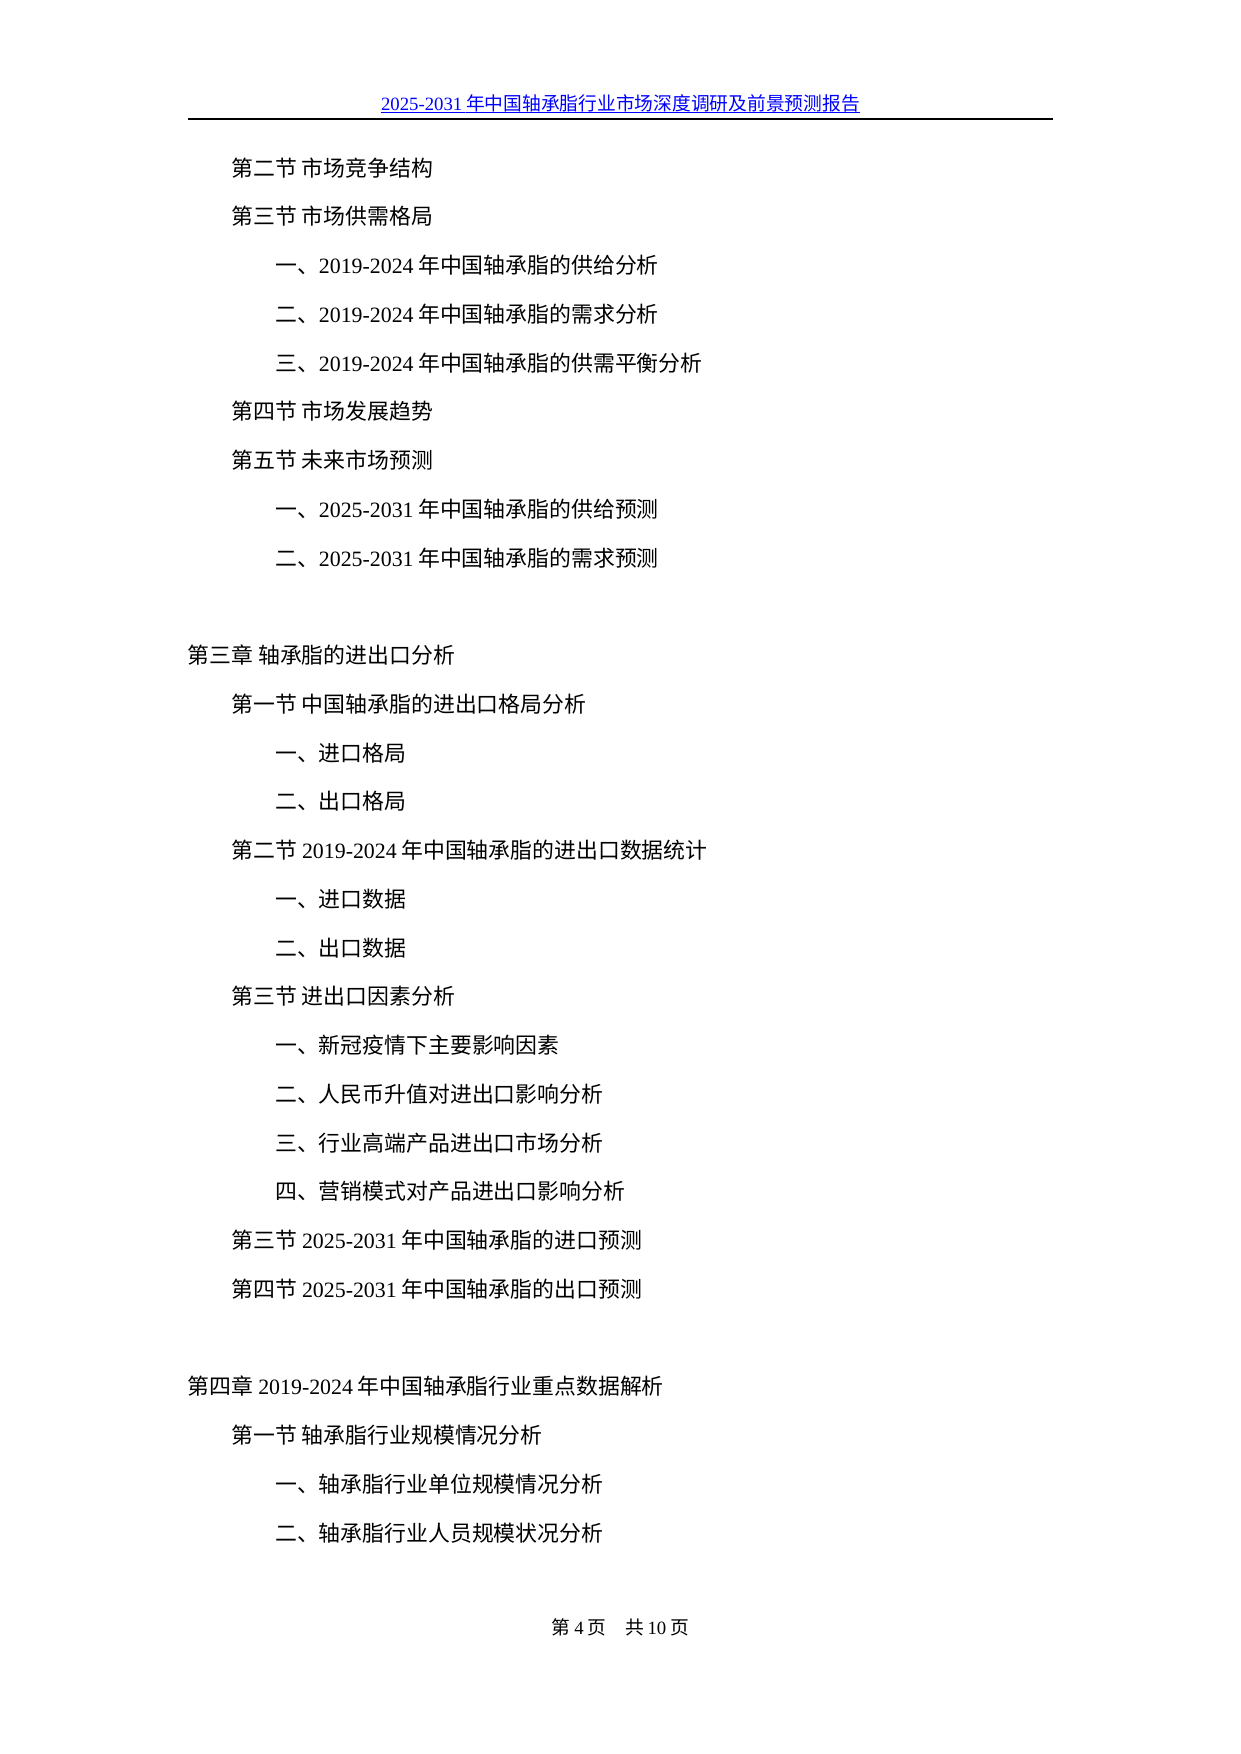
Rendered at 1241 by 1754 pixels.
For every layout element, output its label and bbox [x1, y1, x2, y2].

text [187, 150, 1053, 1548]
